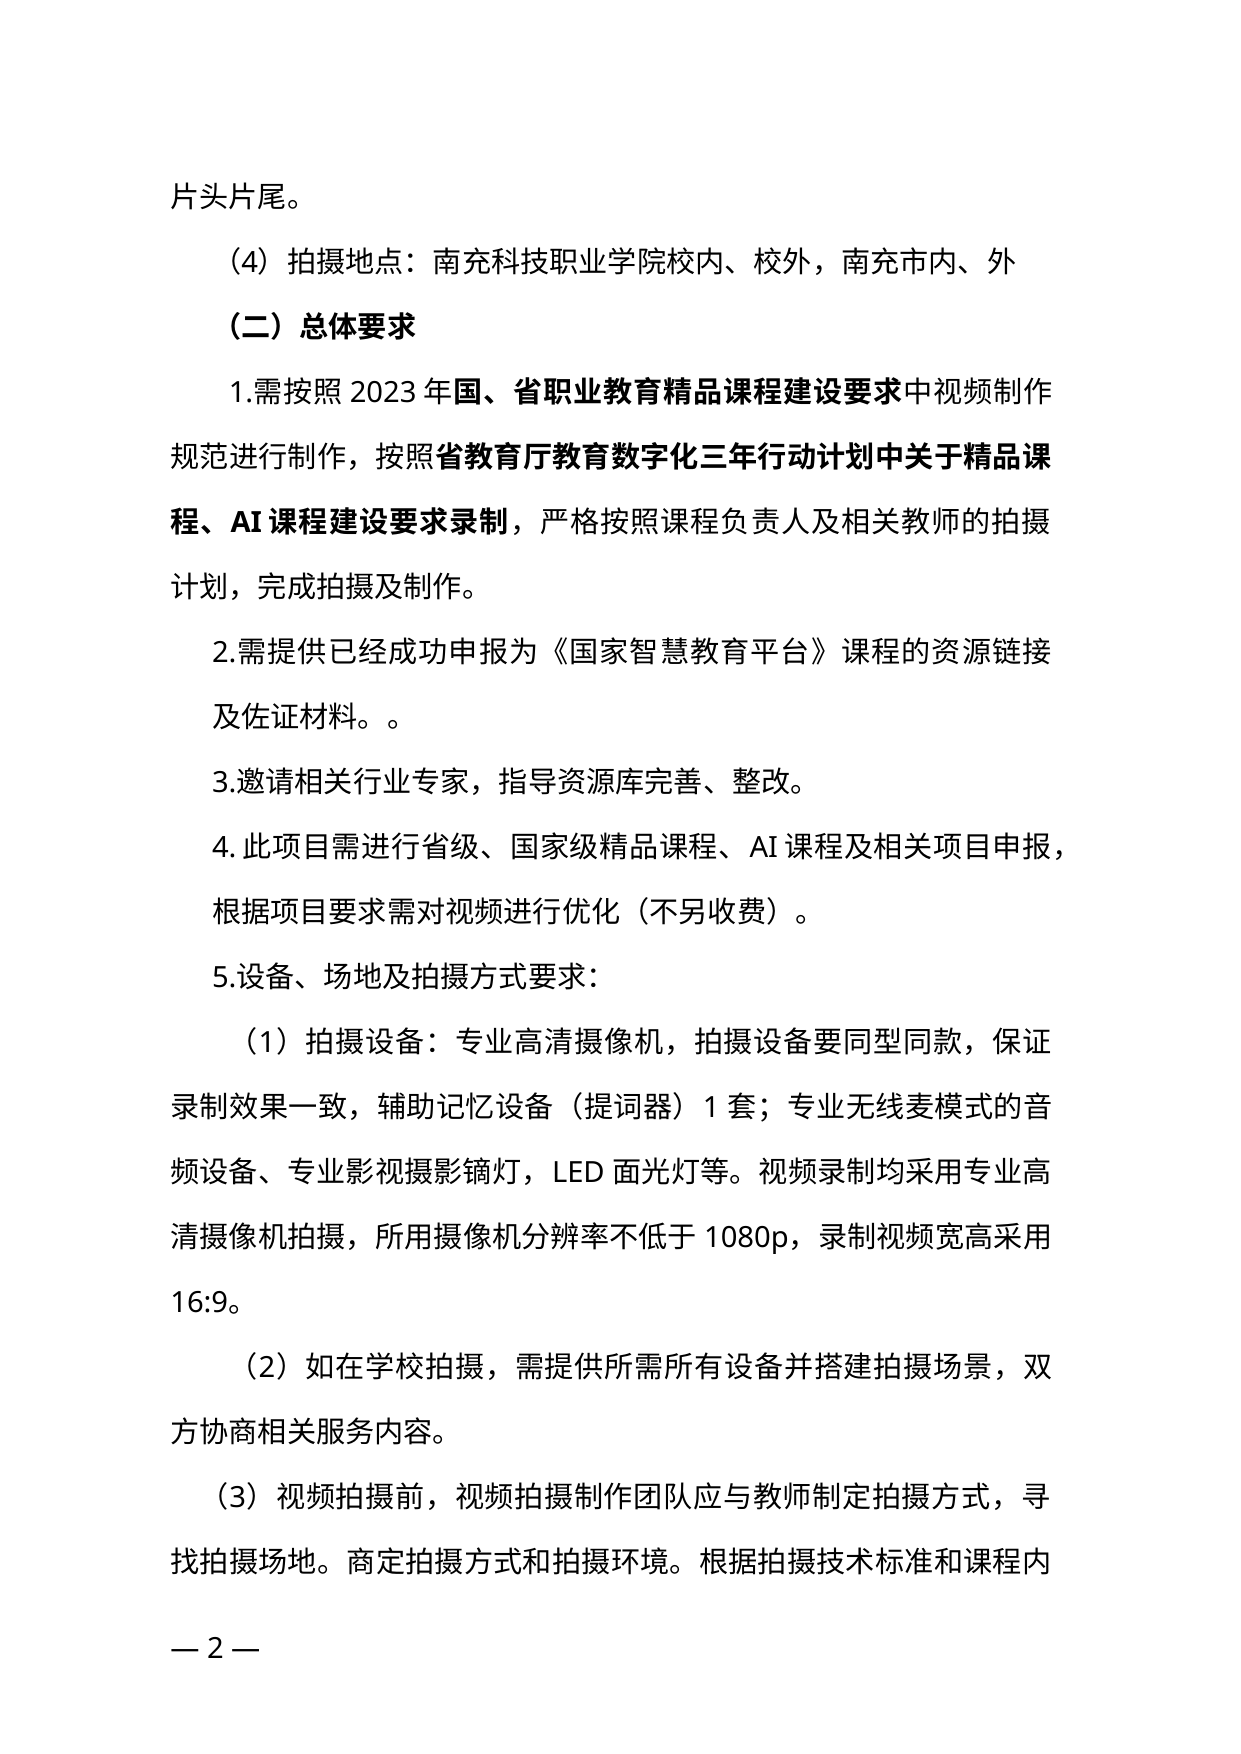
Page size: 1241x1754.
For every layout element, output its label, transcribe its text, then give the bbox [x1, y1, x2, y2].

text 3.邀请相关行业专家，指导资源库完善、整改。 [212, 747, 1053, 812]
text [170, 162, 1053, 227]
text （4）拍摄地点：南充科技职业学院校内、校外，南充市内、外 [212, 227, 1053, 292]
text （1）拍摄设备：专业高清摄像机，拍摄设备要同型同款，保证录制效果一致，辅助记忆设备（提词器）1 套；专业无线麦模式的音频设备、专业影视摄影镝灯，LED 面光灯等。视频录制均采用专业高清摄像机拍摄，所用摄像机分辨率不低于1080p，录制视频宽高采用16:9。 [170, 1007, 1053, 1332]
text 1.需按照2023年国、省职业教育精品课程建设要求中视频制作规范进行制作，按照省教育厅教育数字化三年行动计划中关于精品课程、AI课程建设要求录制，严格按照课程负责人及相关教师的拍摄计划，完成拍摄及制作。 [170, 357, 1053, 617]
text 2.需提供已经成功申报为《国家智慧教育平台》课程的资源链接及佐证材料。。 [212, 617, 1053, 747]
text （二）总体要求 [212, 292, 1053, 357]
text （2）如在学校拍摄，需提供所需所有设备并搭建拍摄场景，双方协商相关服务内容。 [170, 1332, 1053, 1462]
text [170, 1462, 1053, 1592]
text 5.设备、场地及拍摄方式要求： [212, 942, 1053, 1007]
text 4. 此项目需进行省级、国家级精品课程、AI课程及相关项目申报，根据项目要求需对视频进行优化（不另收费）。 [212, 812, 1053, 942]
